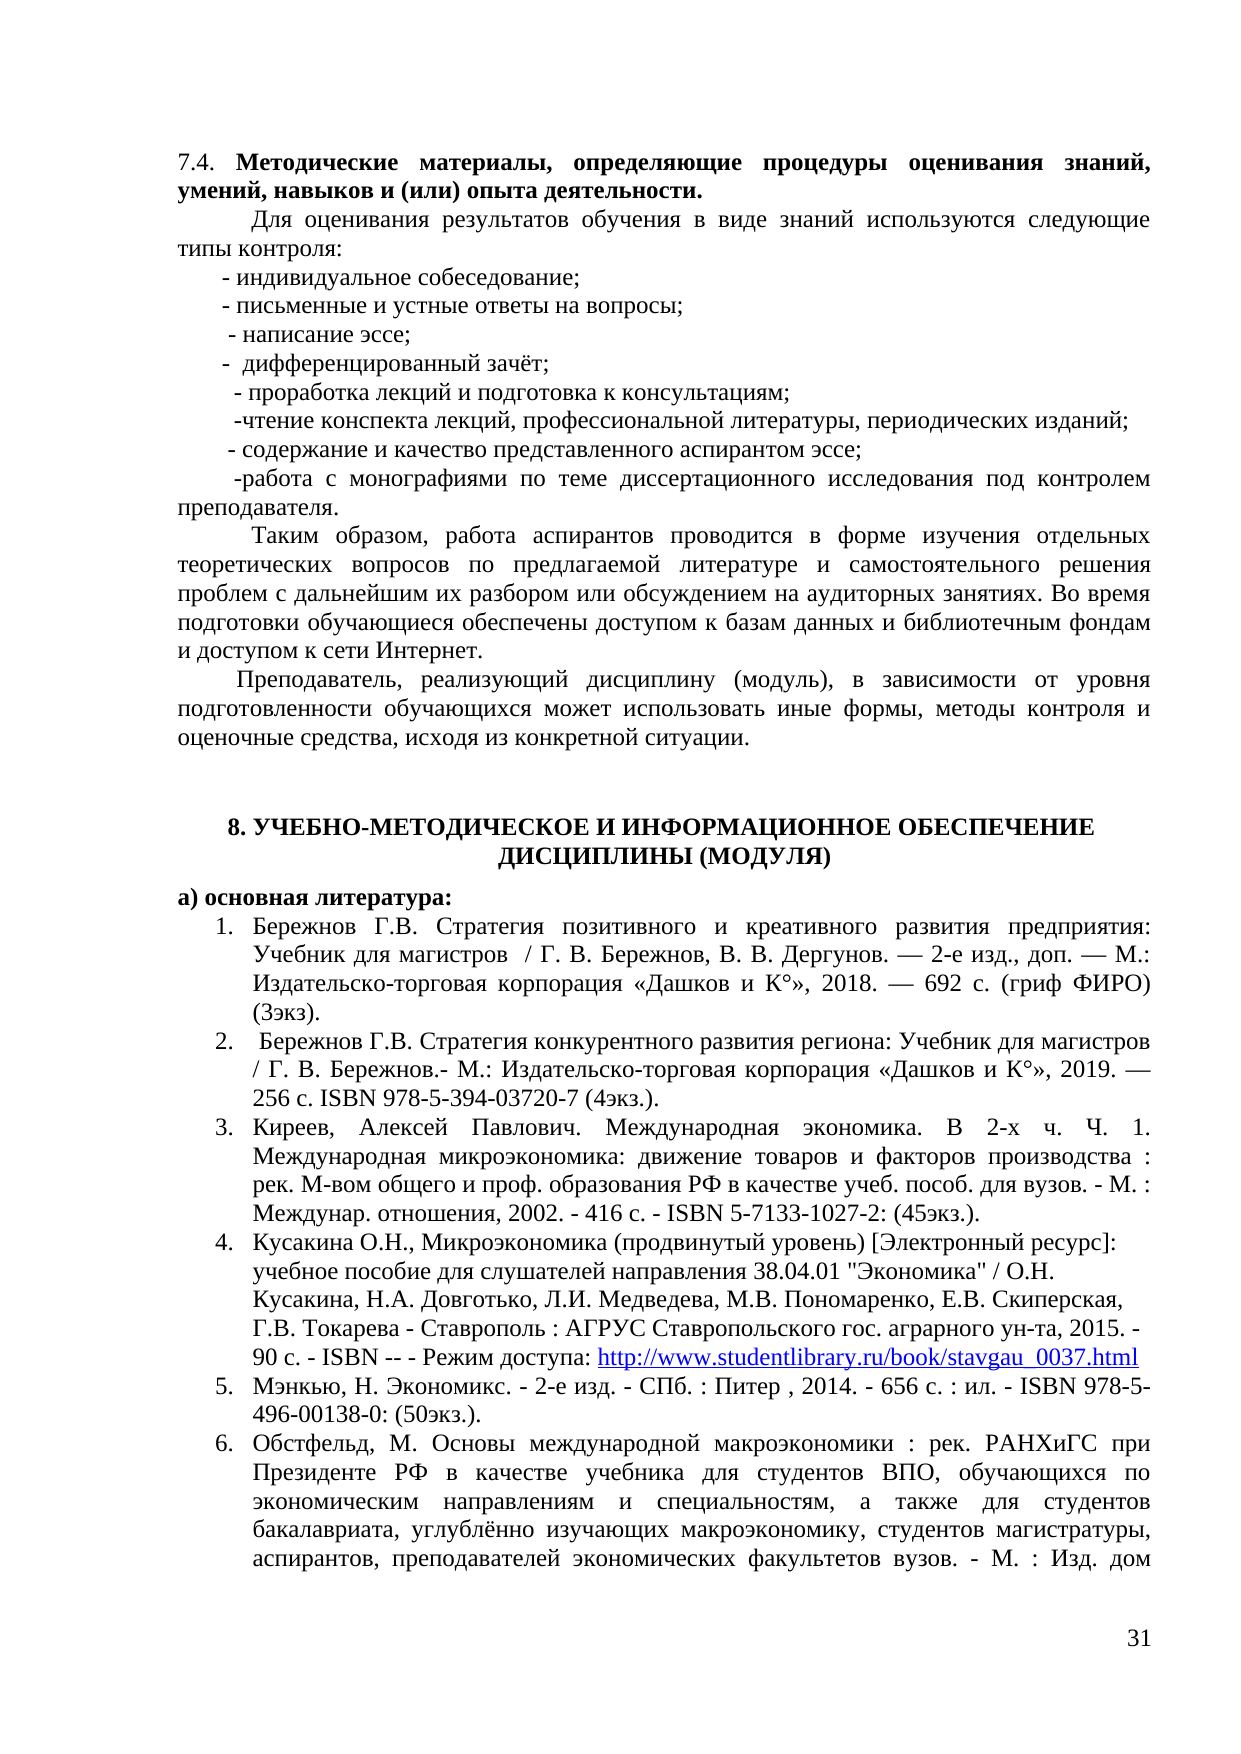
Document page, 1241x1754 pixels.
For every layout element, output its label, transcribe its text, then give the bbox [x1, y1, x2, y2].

text Преподаватель, реализующий дисциплину (модуль), в зависимости от уровня подготовленности обучающихся может использовать иные формы, методы контроля и оценочные средства, исходя из конкретной ситуации. [177, 664, 1152, 751]
list Мэнкью, Н. Экономикс. - 2-е изд. - СПб. : Питер , 2014. - 656 с. : ил. - ISBN 978-5-496-00138-0: (50экз.). [215, 1371, 1152, 1428]
list Киреев, Алексей Павлович. Международная экономика. В 2-х ч. Ч. 1. Международная микроэкономика: движение товаров и факторов производства : рек. М-вом общего и проф. образования РФ в качестве учеб. пособ. для вузов. - М. : Междунар. отношения, 2002. - 416 с. - ISBN 5-7133-1027-2: (45экз.). [215, 1112, 1152, 1227]
text Таким образом, работа аспирантов проводится в форме изучения отдельных теоретических вопросов по предлагаемой литературе и самостоятельного решения проблем с дальнейшим их разбором или обсуждением на аудиторных занятиях. Во время подготовки обучающиеся обеспечены доступом к базам данных и библиотечным фондам и доступом к сети Интернет. [177, 521, 1152, 664]
text -чтение конспекта лекций, профессиональной литературы, периодических изданий; [177, 406, 1152, 434]
text Для оценивания результатов обучения в виде знаний используются следующие типы контроля: [177, 204, 1152, 262]
text -работа с монографиями по теме диссертационного исследования под контролем преподавателя. [177, 463, 1152, 521]
list - индивидуальное собеседование; [222, 262, 1152, 291]
list Кусакина О.Н., Микроэкономика (продвинутый уровень) [Электронный ресурс]: учебное пособие для слушателей направления 38.04.01 "Экономика" / О.Н. Кусакина, Н.А. Довготько, Л.И. Медведева, М.В. Пономаренко, Е.В. Скиперская, Г.В. Токарева - Ставрополь : АГРУС Ставропольского гос. аграрного ун-та, 2015. - 90 с. - ISBN -- - Режим доступа: http://www.studentlibrary.ru/book/stavgau_0037.html [215, 1227, 1152, 1371]
list Бережнов Г.В. Стратегия конкурентного развития региона: Учебник для магистров / Г. В. Бережнов.- М.: Издательско-торговая корпорация «Дашков и К°», 2019. — 256 с. ISBN 978-5-394-03720-7 (4экз.). [215, 1026, 1152, 1112]
text - содержание и качество представленного аспирантом эссе; [177, 434, 1152, 463]
text а) основная литература: [177, 882, 1152, 911]
list - письменные и устные ответы на вопросы; [222, 291, 1152, 319]
text 7.4. Методические материалы, определяющие процедуры оценивания знаний, умений, навыков и (или) опыта деятельности. [177, 147, 1152, 204]
text - проработка лекций и подготовка к консультациям; [177, 377, 1152, 406]
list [215, 1428, 1152, 1572]
list Бережнов Г.В. Стратегия позитивного и креативного развития предприятия: Учебник для магистров / Г. В. Бережнов, В. В. Дергунов. — 2-е изд., доп. — М.: Издательско-торговая корпорация «Дашков и К°», 2018. — 692 с. (гриф ФИРО) (3экз). [215, 911, 1152, 1026]
list - дифференцированный зачёт; [222, 348, 1152, 377]
text 8. УЧЕБНО-МЕТОДИЧЕСКОЕ И ИНФОРМАЦИОННОЕ ОБЕСПЕЧЕНИЕ ДИСЦИПЛИНЫ (МОДУЛЯ) [177, 812, 1152, 869]
list - написание эссе; [222, 319, 1152, 348]
